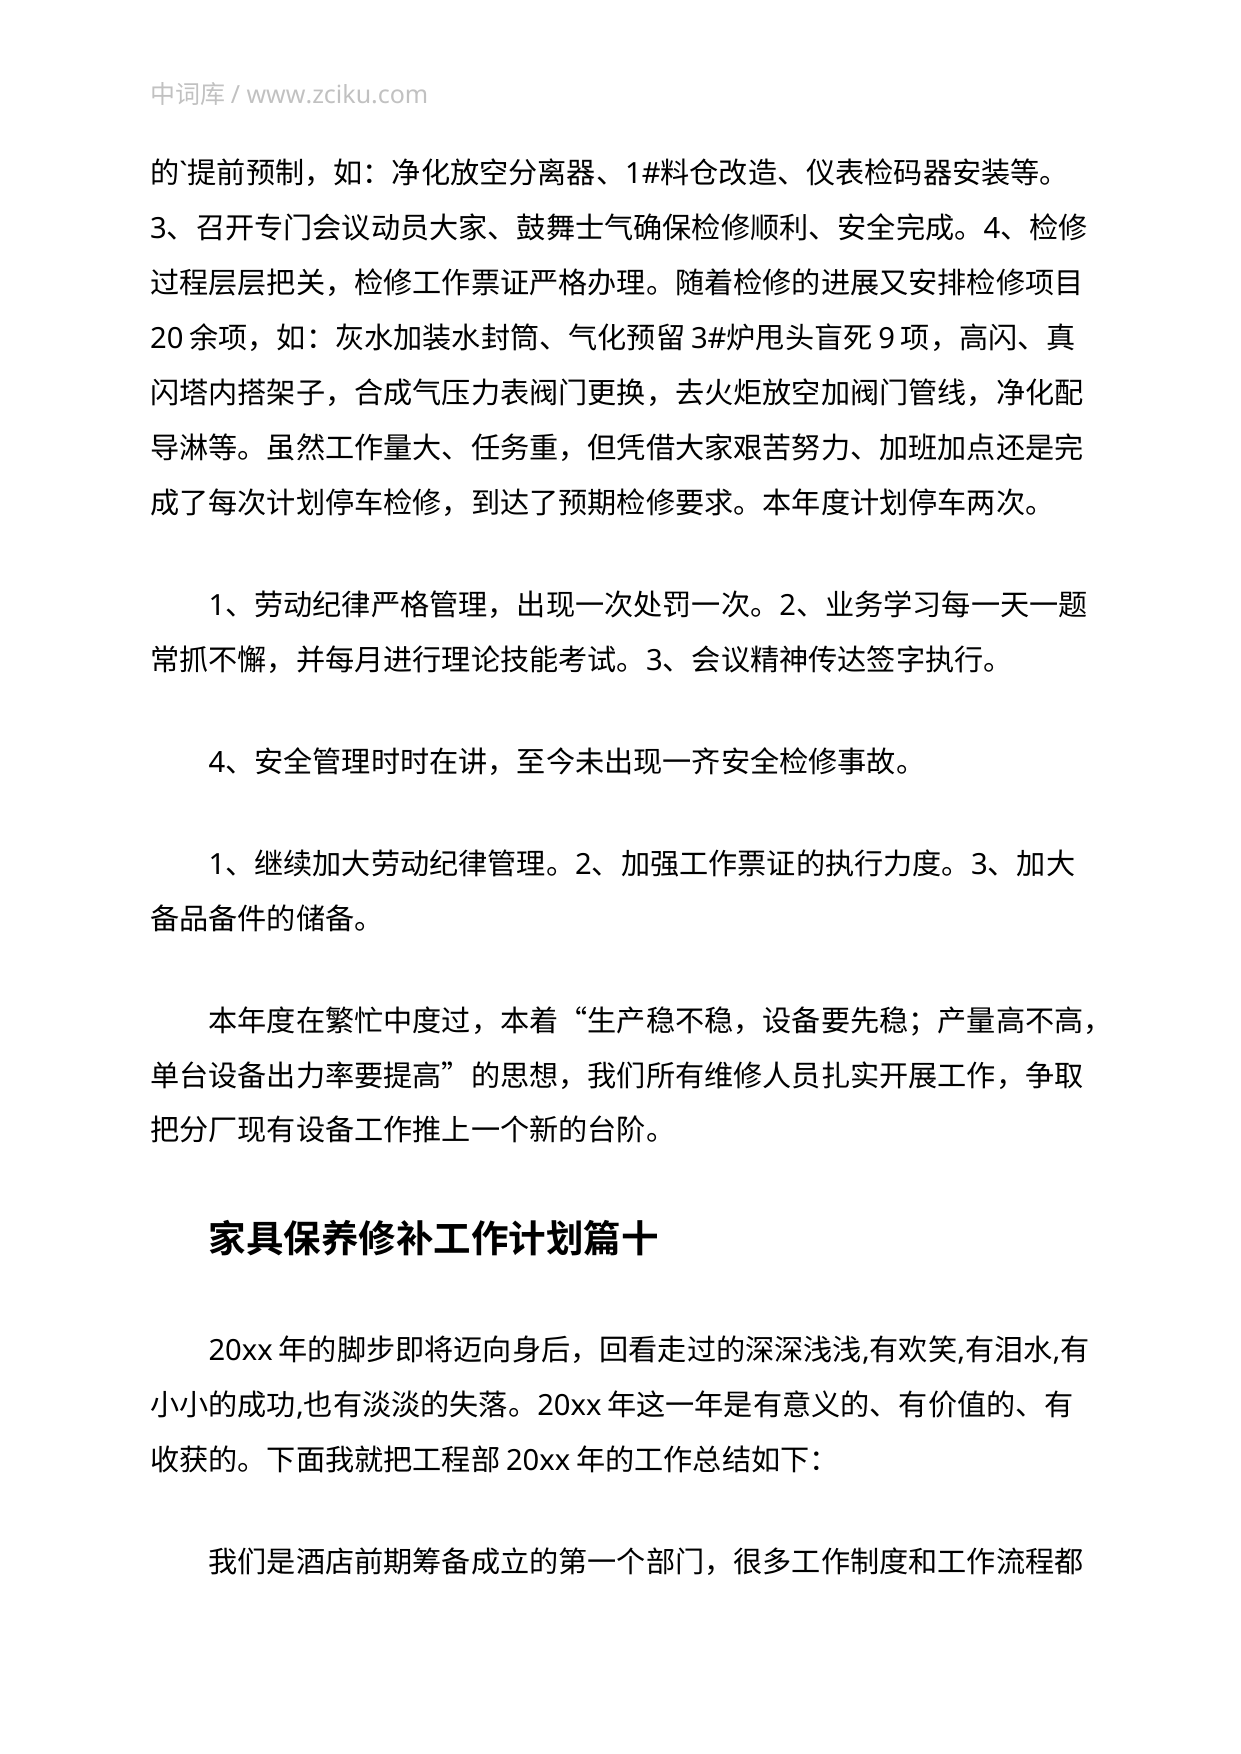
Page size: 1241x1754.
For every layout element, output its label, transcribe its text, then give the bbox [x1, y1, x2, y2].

text 4、安全管理时时在讲，至今未出现一齐安全检修事故。 [150, 738, 1090, 781]
text 20xx年的脚步即将迈向身后，回看走过的深深浅浅,有欢笑,有泪水,有小小的成功,也有淡淡的失落。20xx年这一年是有意义的、有价值的、有收获的。下面我就把工程部20xx年的工作总结如下： [150, 1326, 1090, 1478]
text 1、劳动纪律严格管理，出现一次处罚一次。2、业务学习每一天一题常抓不懈，并每月进行理论技能考试。3、会议精神传达签字执行。 [150, 581, 1090, 679]
text 1、继续加大劳动纪律管理。2、加强工作票证的执行力度。3、加大备品备件的储备。 [150, 840, 1090, 938]
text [150, 1538, 1090, 1580]
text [150, 150, 1090, 522]
text 家具保养修补工作计划篇十 [150, 1209, 1090, 1263]
text 本年度在繁忙中度过，本着“生产稳不稳，设备要先稳；产量高不高，单台设备出力率要提高”的思想，我们所有维修人员扎实开展工作，争取把分厂现有设备工作推上一个新的台阶。 [150, 997, 1090, 1149]
